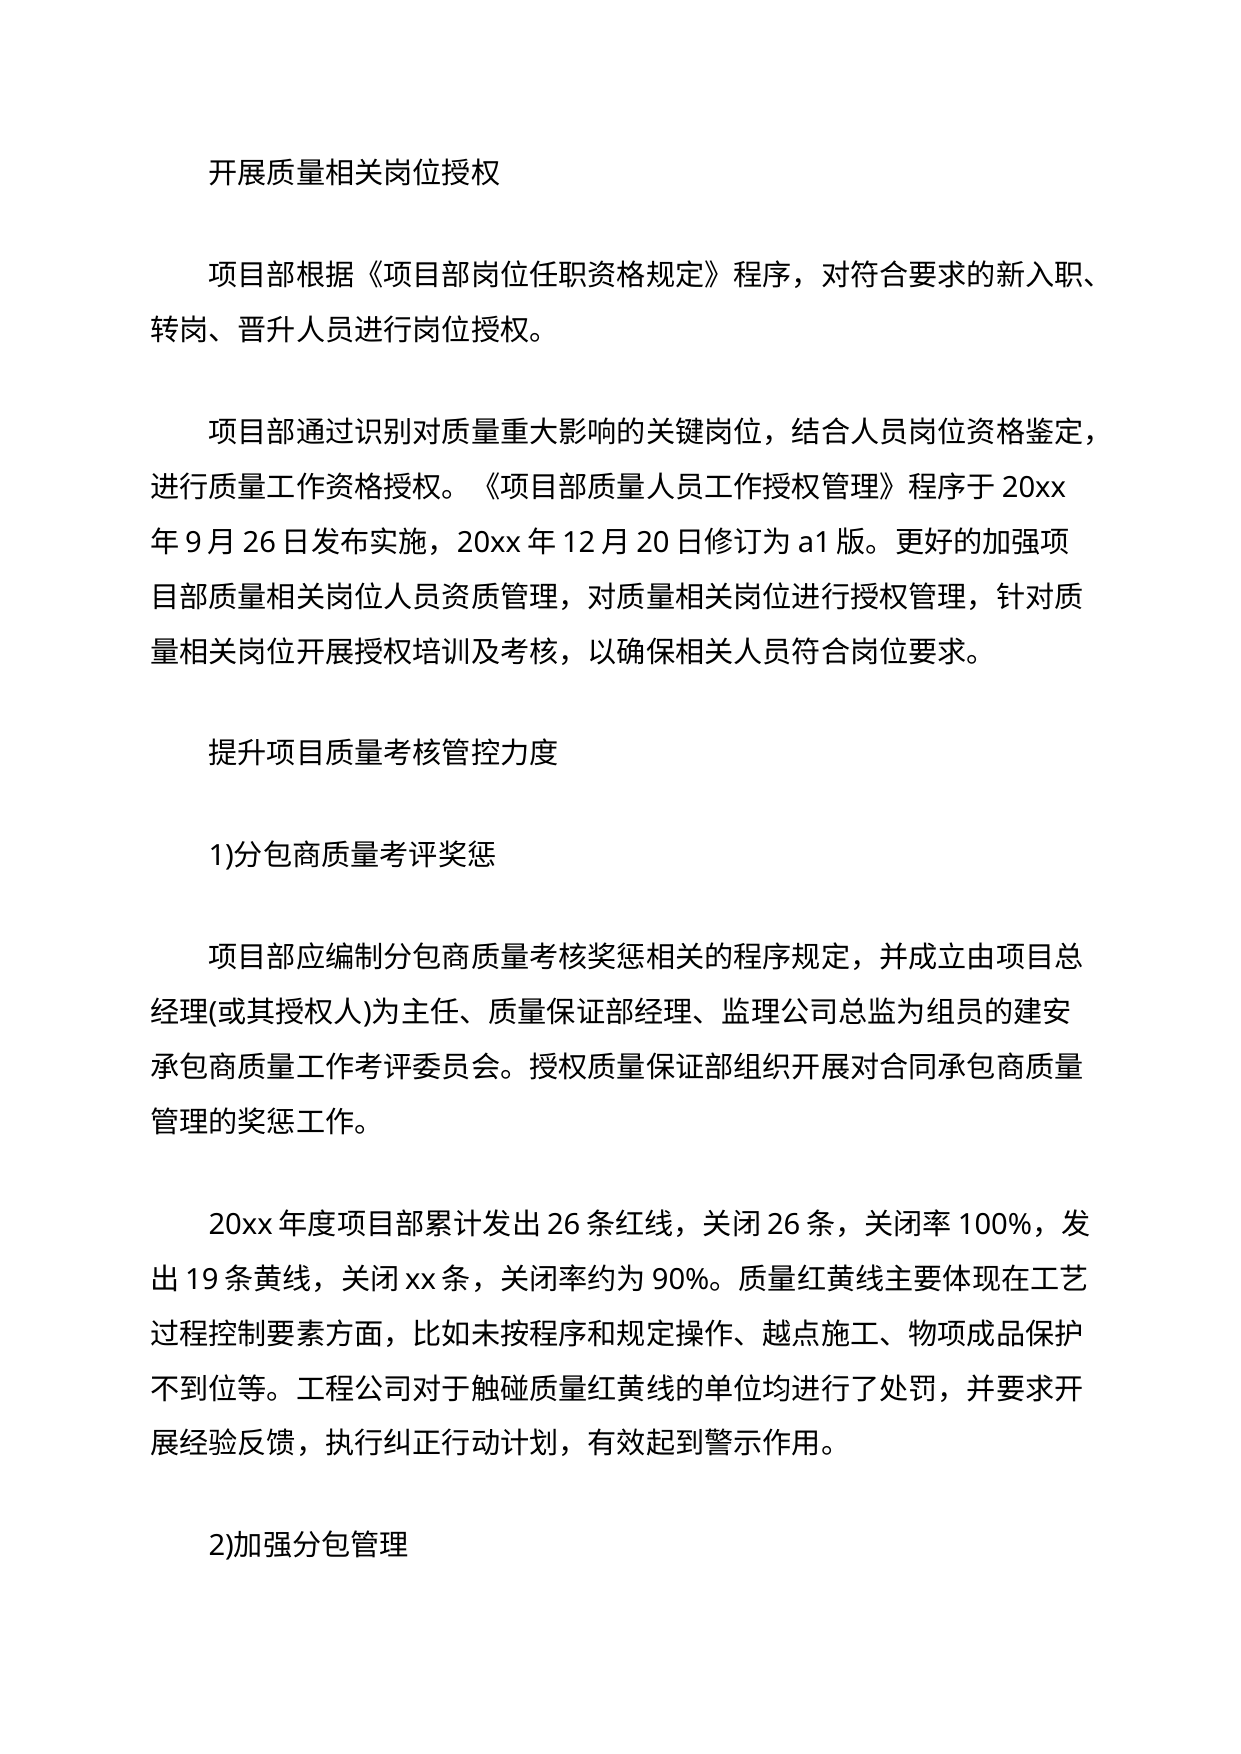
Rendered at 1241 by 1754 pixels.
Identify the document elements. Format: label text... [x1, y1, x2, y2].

text 20xx年度项目部累计发出26条红线，关闭26条，关闭率100%，发出19条黄线，关闭xx条，关闭率约为90%。质量红黄线主要体现在工艺过程控制要素方面，比如未按程序和规定操作、越点施工、物项成品保护不到位等。工程公司对于触碰质量红黄线的单位均进行了处罚，并要求开展经验反馈，执行纠正行动计划，有效起到警示作用。 [150, 1200, 1090, 1462]
text 项目部通过识别对质量重大影响的关键岗位，结合人员岗位资格鉴定，进行质量工作资格授权。《项目部质量人员工作授权管理》程序于20xx年9月26日发布实施，20xx年12月20日修订为a1版。更好的加强项目部质量相关岗位人员资质管理，对质量相关岗位进行授权管理，针对质量相关岗位开展授权培训及考核，以确保相关人员符合岗位要求。 [150, 408, 1090, 671]
text 开展质量相关岗位授权 [150, 150, 1090, 192]
text 2)加强分包管理 [150, 1522, 1090, 1564]
text 1)分包商质量考评奖惩 [150, 832, 1090, 874]
text 提升项目质量考核管控力度 [150, 730, 1090, 772]
text 项目部应编制分包商质量考核奖惩相关的程序规定，并成立由项目总经理(或其授权人)为主任、质量保证部经理、监理公司总监为组员的建安承包商质量工作考评委员会。授权质量保证部组织开展对合同承包商质量管理的奖惩工作。 [150, 934, 1090, 1141]
text 项目部根据《项目部岗位任职资格规定》程序，对符合要求的新入职、转岗、晋升人员进行岗位授权。 [150, 252, 1090, 349]
